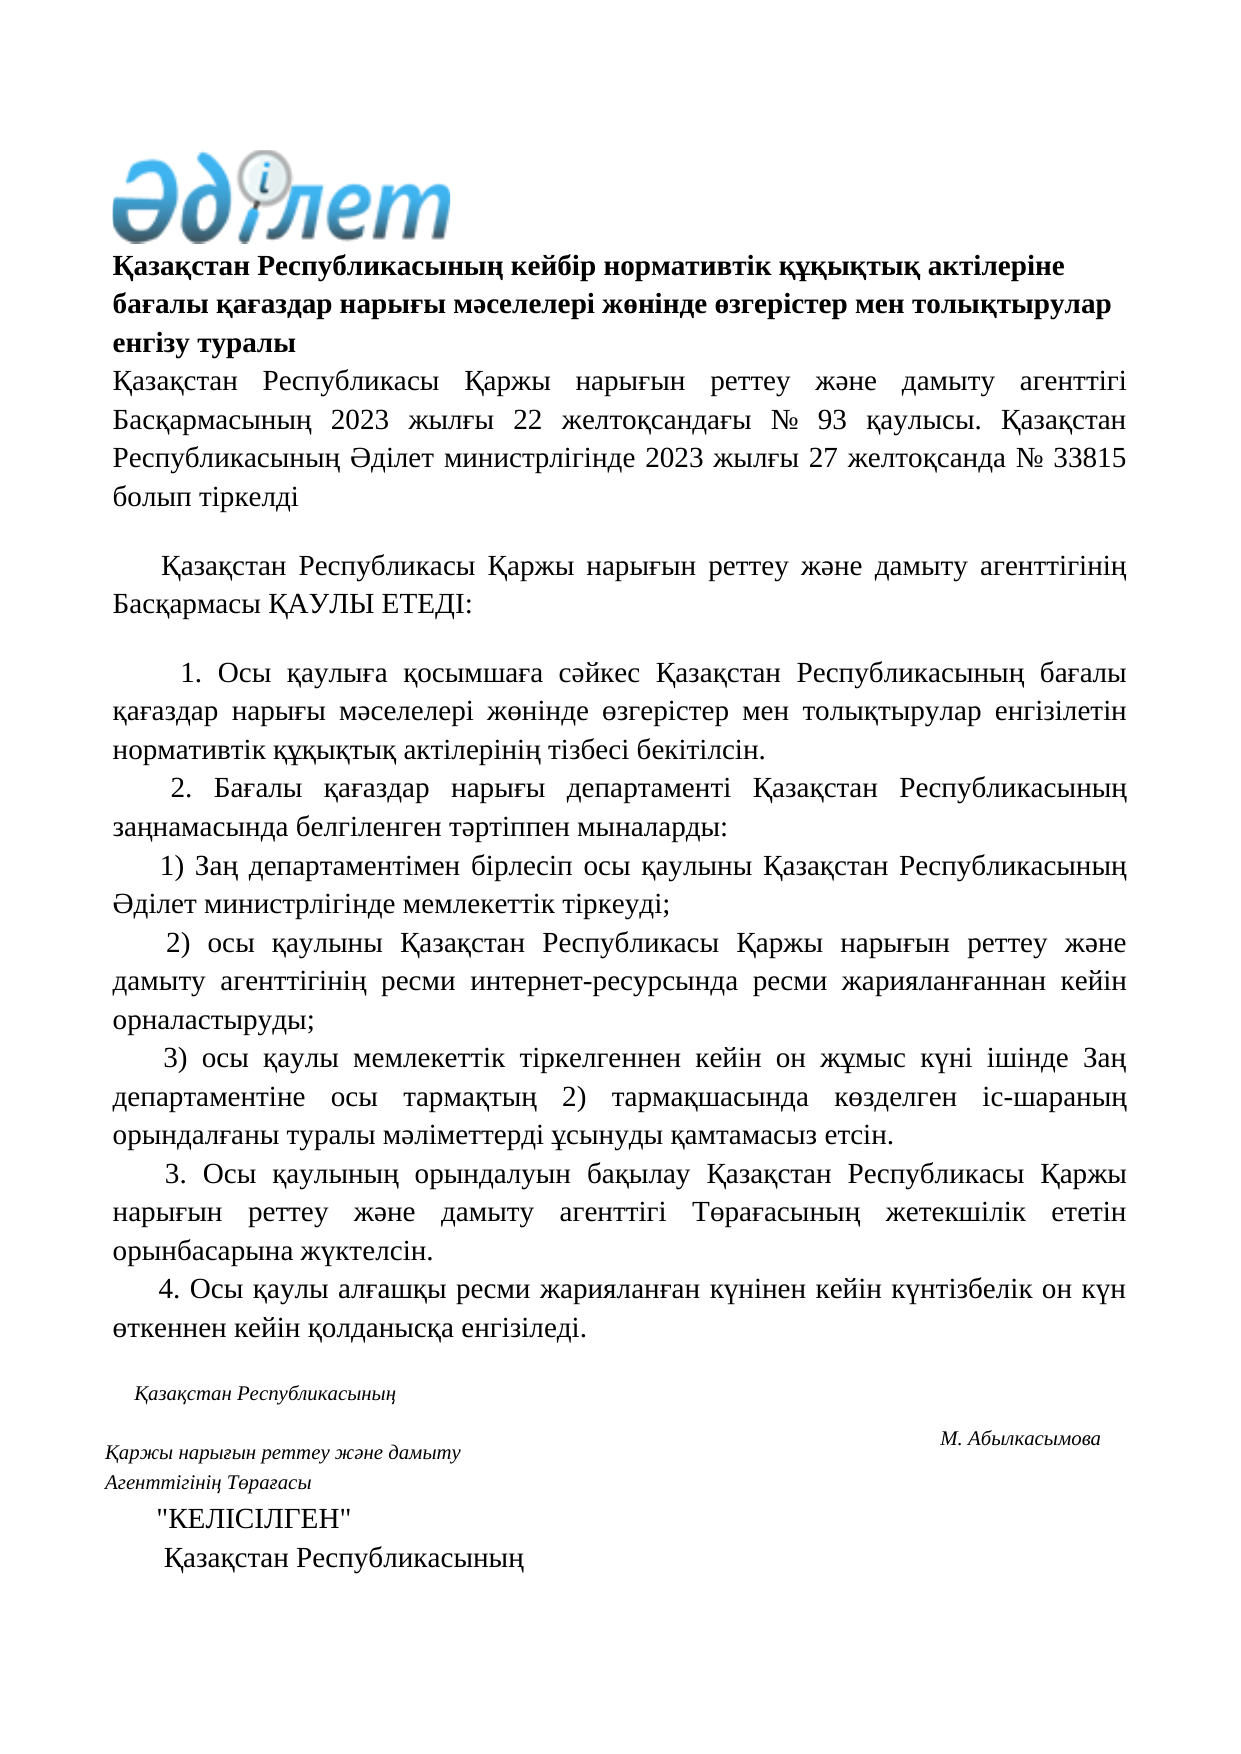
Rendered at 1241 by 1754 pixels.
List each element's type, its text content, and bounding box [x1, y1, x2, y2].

text 1. Осы қаулыға қосымшаға сәйкес Қазақстан Республикасының бағалы қағаздар нарығы мәселелері жөнінде өзгерістер мен толықтырулар енгізілетін нормативтік құқықтық актілерінің тізбесі бекітілсін. [112, 655, 1128, 766]
table_header М. Абылкасымова [939, 1379, 1240, 1502]
text 2) осы қаулыны Қазақстан Республикасы Қаржы нарығын реттеу және дамыту агенттігінің ресми интернет-ресурсында ресми жарияланғаннан кейін орналастыруды; [112, 925, 1128, 1035]
text Қазақстан Республикасы Қаржы нарығын реттеу және дамыту агенттігінің Басқармасы ҚАУЛЫ ЕТЕДІ: [112, 548, 1128, 620]
text Қазақстан Республикасы Қаржы нарығын реттеу және дамыту агенттігі Басқармасының 2023 жылғы 22 желтоқсандағы № 93 қаулысы. Қазақстан Республикасының Әділет министрлігінде 2023 жылғы 27 желтоқсанда № 33815 болып тіркелді [112, 363, 1128, 512]
picture [112, 150, 451, 244]
table_header Қазақстан Республикасының Қаржы нарығын реттеу және дамыту Агенттігінің Төрағасы [101, 1379, 939, 1502]
text 2. Бағалы қағаздар нарығы департаменті Қазақстан Республикасының заңнамасында белгіленген тәртіппен мыналарды: [112, 771, 1128, 843]
text "КЕЛІСІЛГЕН" [112, 1502, 1128, 1535]
text 3. Осы қаулының орындалуын бақылау Қазақстан Республикасы Қаржы нарығын реттеу және дамыту агенттігі Төрағасының жетекшілік ететін орынбасарына жүктелсін. [112, 1156, 1128, 1267]
text Қазақстан Республикасының [112, 1540, 1128, 1574]
text 3) осы қаулы мемлекеттік тіркелгеннен кейін он жұмыс күні ішінде Заң департаментіне осы тармақтың 2) тармақшасында көзделген іс-шараның орындалғаны туралы мәліметтерді ұсынуды қамтамасыз етсін. [112, 1040, 1128, 1151]
text 4. Осы қаулы алғашқы ресми жарияланған күнінен кейін күнтізбелік он күн өткеннен кейін қолданысқа енгізіледі. [112, 1272, 1128, 1344]
text 1) Заң департаментімен бірлесіп осы қаулыны Қазақстан Республикасының Әділет министрлігінде мемлекеттік тіркеуді; [112, 848, 1128, 920]
text Қазақстан Республикасының кейбір нормативтік құқықтық актілеріне бағалы қағаздар нарығы мәселелері жөнінде өзгерістер мен толықтырулар енгізу туралы [112, 248, 1128, 358]
